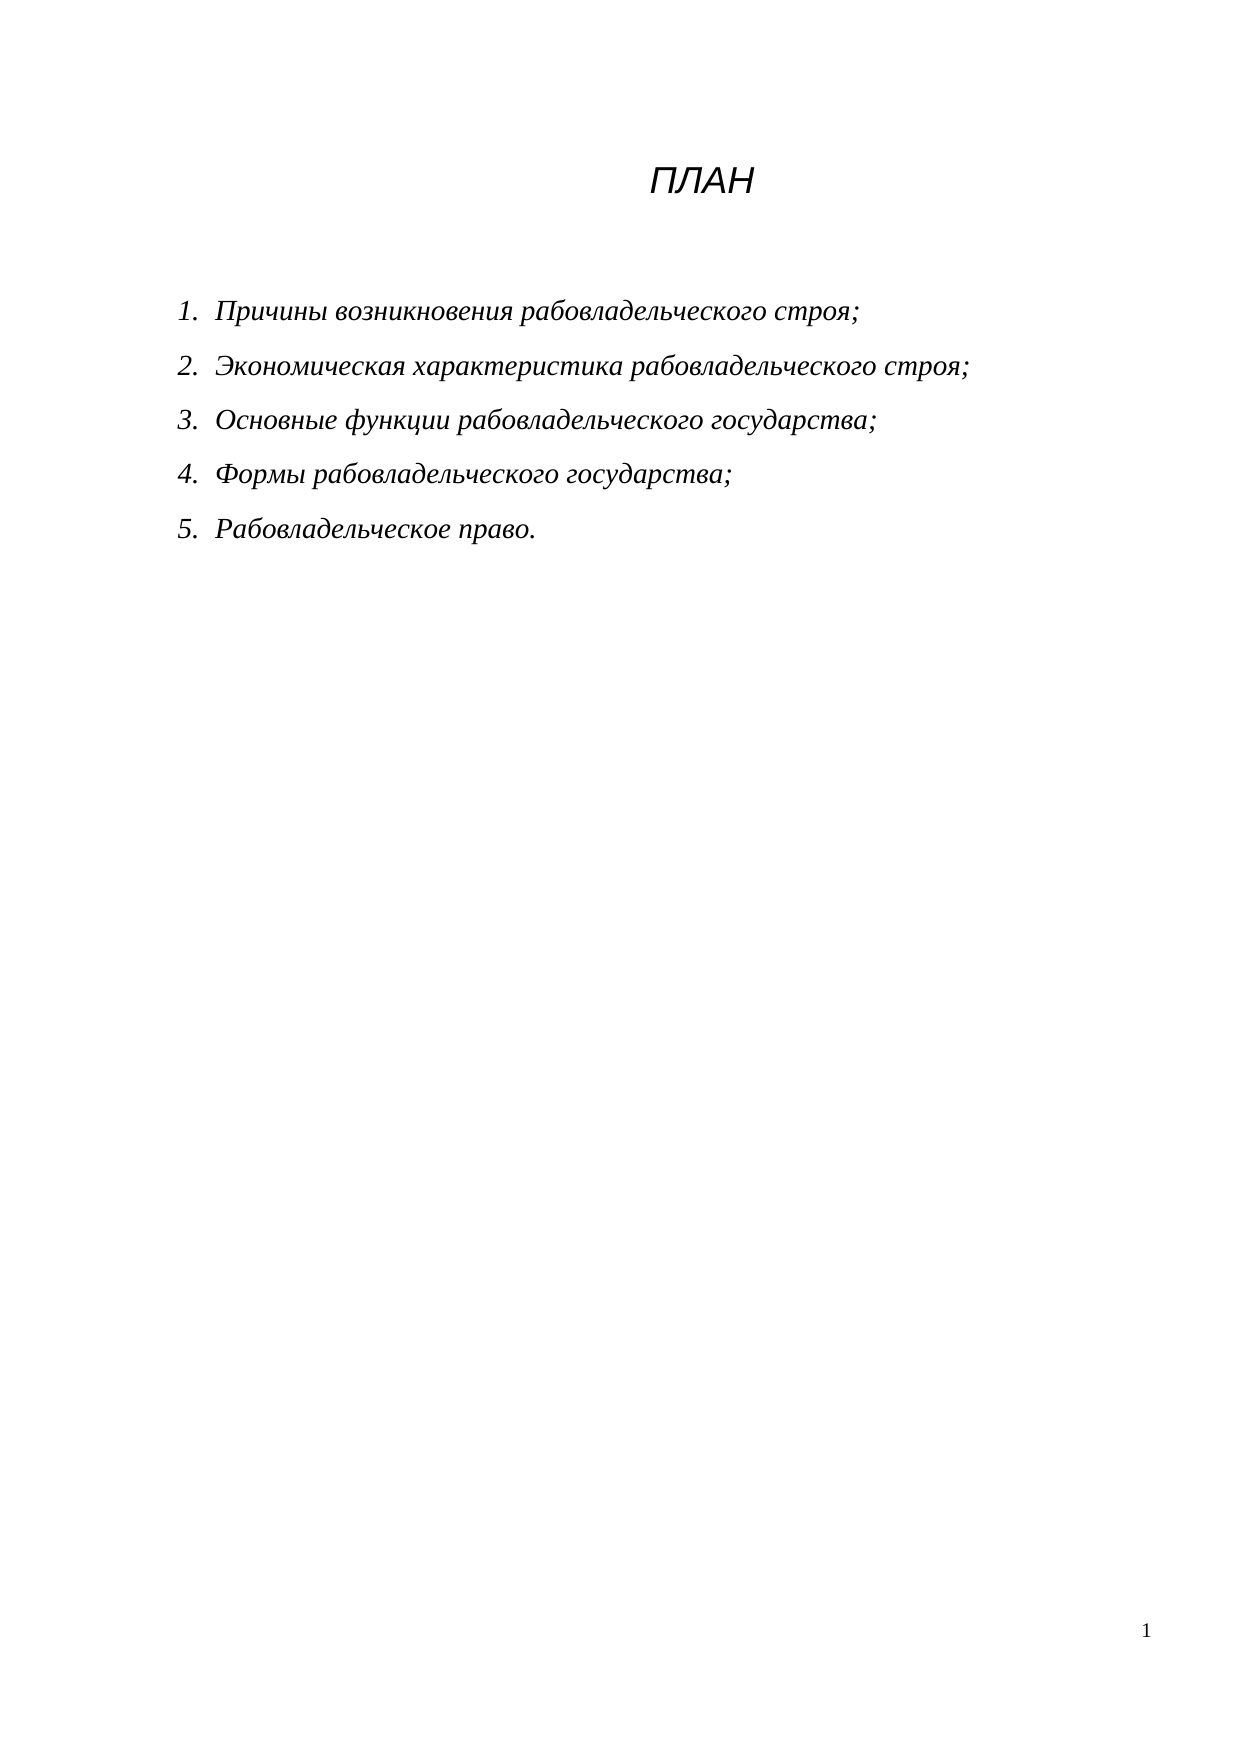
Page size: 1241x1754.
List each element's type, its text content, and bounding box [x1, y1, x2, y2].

list Рабовладельческое право. [177, 511, 1152, 544]
list Экономическая характеристика рабовладельческого строя; [177, 348, 1152, 381]
list Основные функции рабовладельческого государства; [177, 402, 1152, 436]
list Формы рабовладельческого государства; [177, 456, 1152, 490]
text ПЛАН [177, 158, 1152, 201]
list Причины возникновения рабовладельческого строя; [177, 293, 1152, 327]
